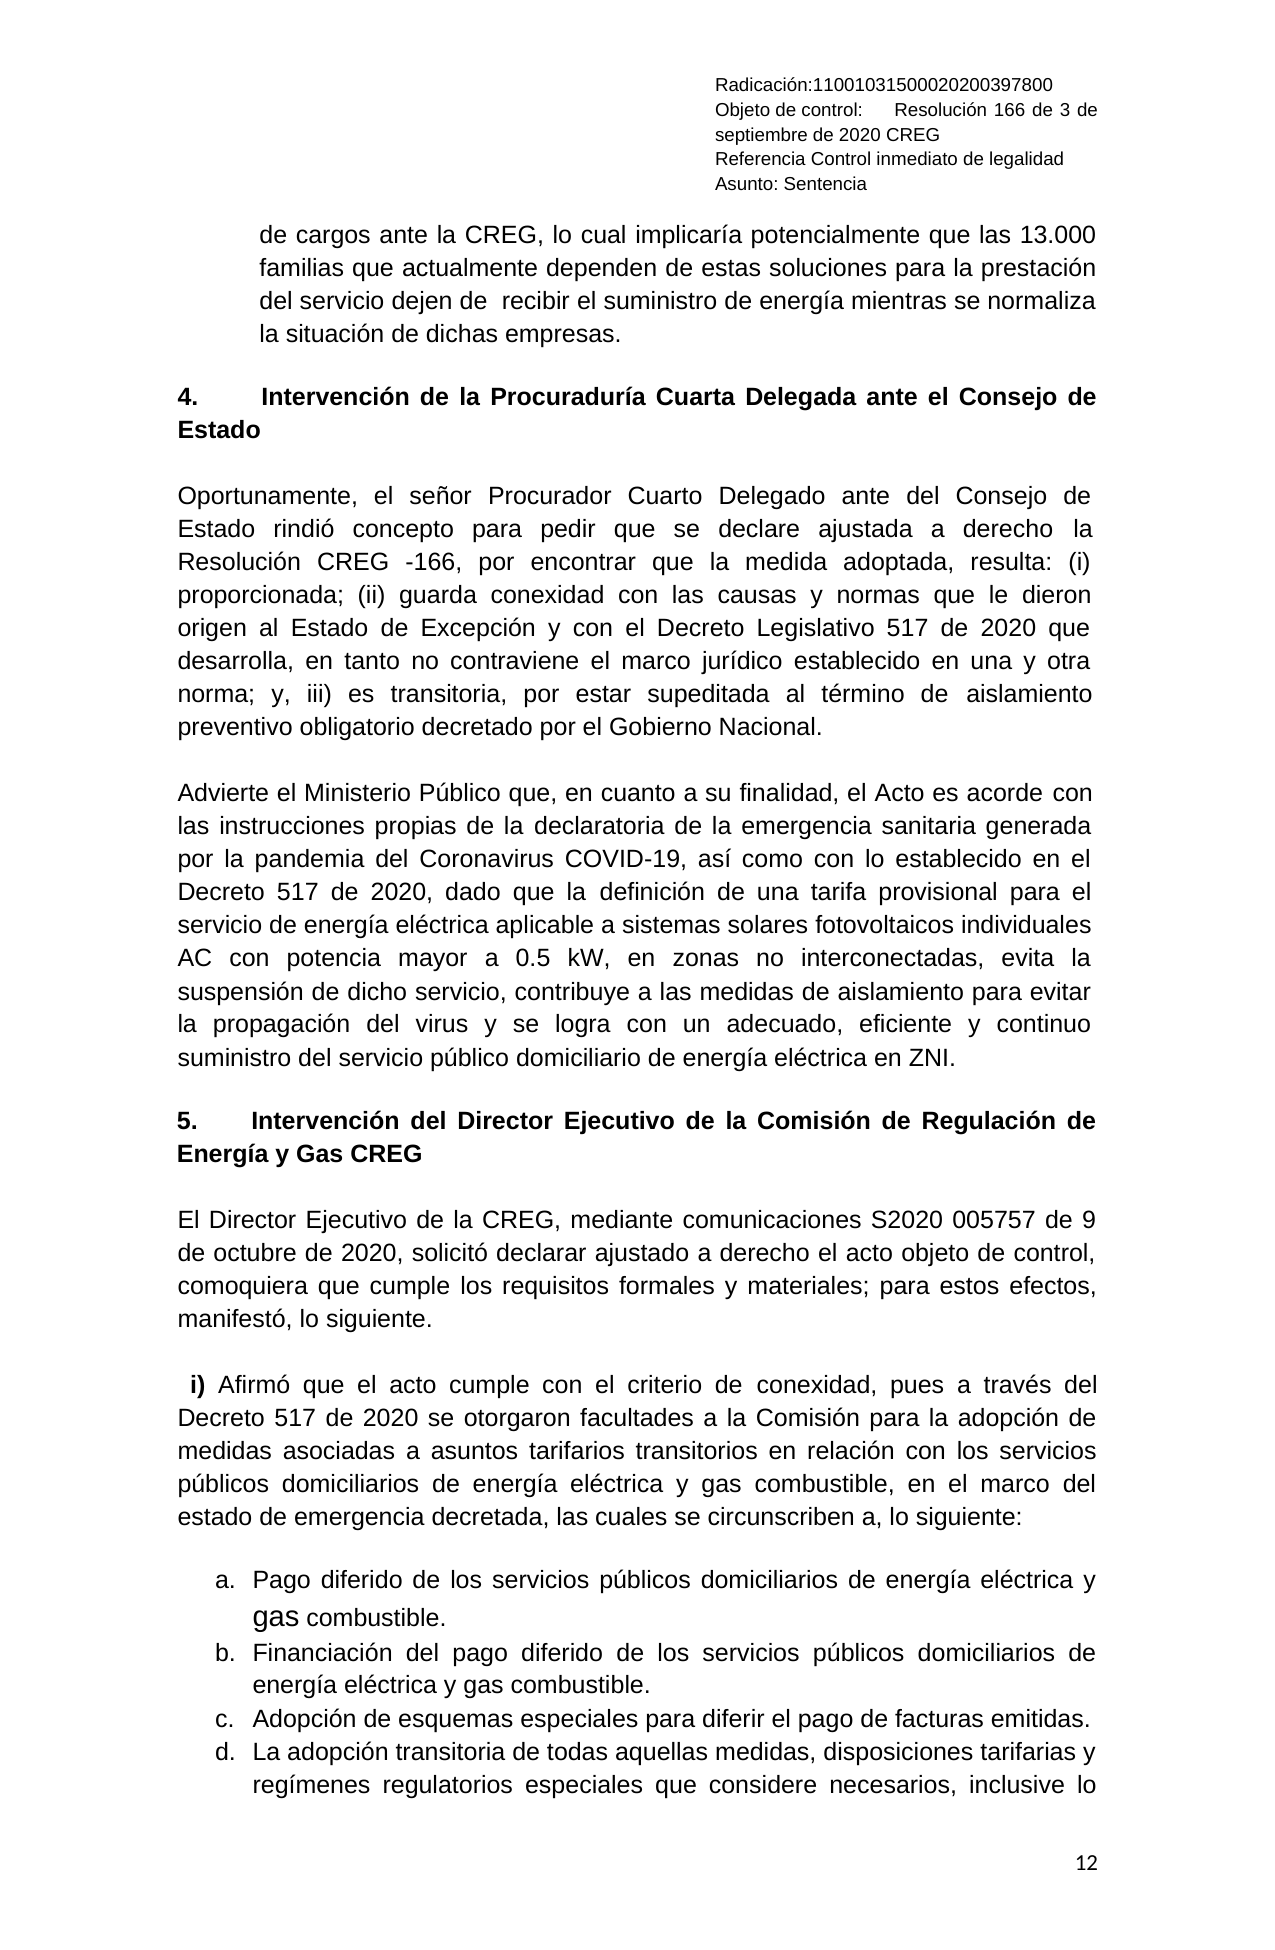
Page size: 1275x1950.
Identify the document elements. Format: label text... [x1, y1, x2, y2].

subtitle El Director Ejecutivo de la CREG, mediante comunicaciones S2020 005757 de 9 de octubre de 2020, solicitó declarar ajustado a derecho el acto objeto de control, comoquiera que cumple los requisitos formales y materiales; para estos efectos, manifestó, lo siguiente. [177, 1205, 1098, 1333]
list Adopción de esquemas especiales para diferir el pago de facturas emitidas. [215, 1703, 1097, 1732]
list Financiación del pago diferido de los servicios públicos domiciliarios de energía eléctrica y gas combustible. [215, 1637, 1097, 1699]
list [222, 220, 1098, 348]
subtitle 5. Intervención del Director Ejecutivo de la Comisión de Regulación de Energía y Gas CREG [177, 1106, 1098, 1167]
list Pago diferido de los servicios públicos domiciliarios de energía eléctrica y gas combustible. [215, 1565, 1097, 1632]
text i) Afirmó que el acto cumple con el criterio de conexidad, pues a través del Decreto 517 de 2020 se otorgaron facultades a la Comisión para la adopción de medidas asociadas a asuntos tarifarios transitorios en relación con los servicios públicos domiciliarios de energía eléctrica y gas combustible, en el marco del estado de emergencia decretada, las cuales se circunscriben a, lo siguiente: [177, 1370, 1098, 1531]
text Oportunamente, el señor Procurador Cuarto Delegado ante del Consejo de Estado rindió concepto para pedir que se declare ajustada a derecho la Resolución CREG -166, por encontrar que la medida adoptada, resulta: (i) proporcionada; (ii) guarda conexidad con las causas y normas que le dieron origen al Estado de Excepción y con el Decreto Legislativo 517 de 2020 que desarrolla, en tanto no contraviene el marco jurídico establecido en una y otra norma; y, iii) es transitoria, por estar supeditada al término de aislamiento preventivo obligatorio decretado por el Gobierno Nacional. [177, 481, 1092, 741]
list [215, 1737, 1097, 1798]
text Advierte el Ministerio Público que, en cuanto a su finalidad, el Acto es acorde con las instrucciones propias de la declaratoria de la emergencia sanitaria generada por la pandemia del Coronavirus COVID-19, así como con lo establecido en el Decreto 517 de 2020, dado que la definición de una tarifa provisional para el servicio de energía eléctrica aplicable a sistemas solares fotovoltaicos individuales AC con potencia mayor a 0.5 kW, en zonas no interconectadas, evita la suspensión de dicho servicio, contribuye a las medidas de aislamiento para evitar la propagación del virus y se logra con un adecuado, eficiente y continuo suministro del servicio público domiciliario de energía eléctrica en ZNI. [177, 778, 1092, 1071]
text 4. Intervención de la Procuraduría Cuarta Delegada ante el Consejo de Estado [177, 382, 1098, 444]
